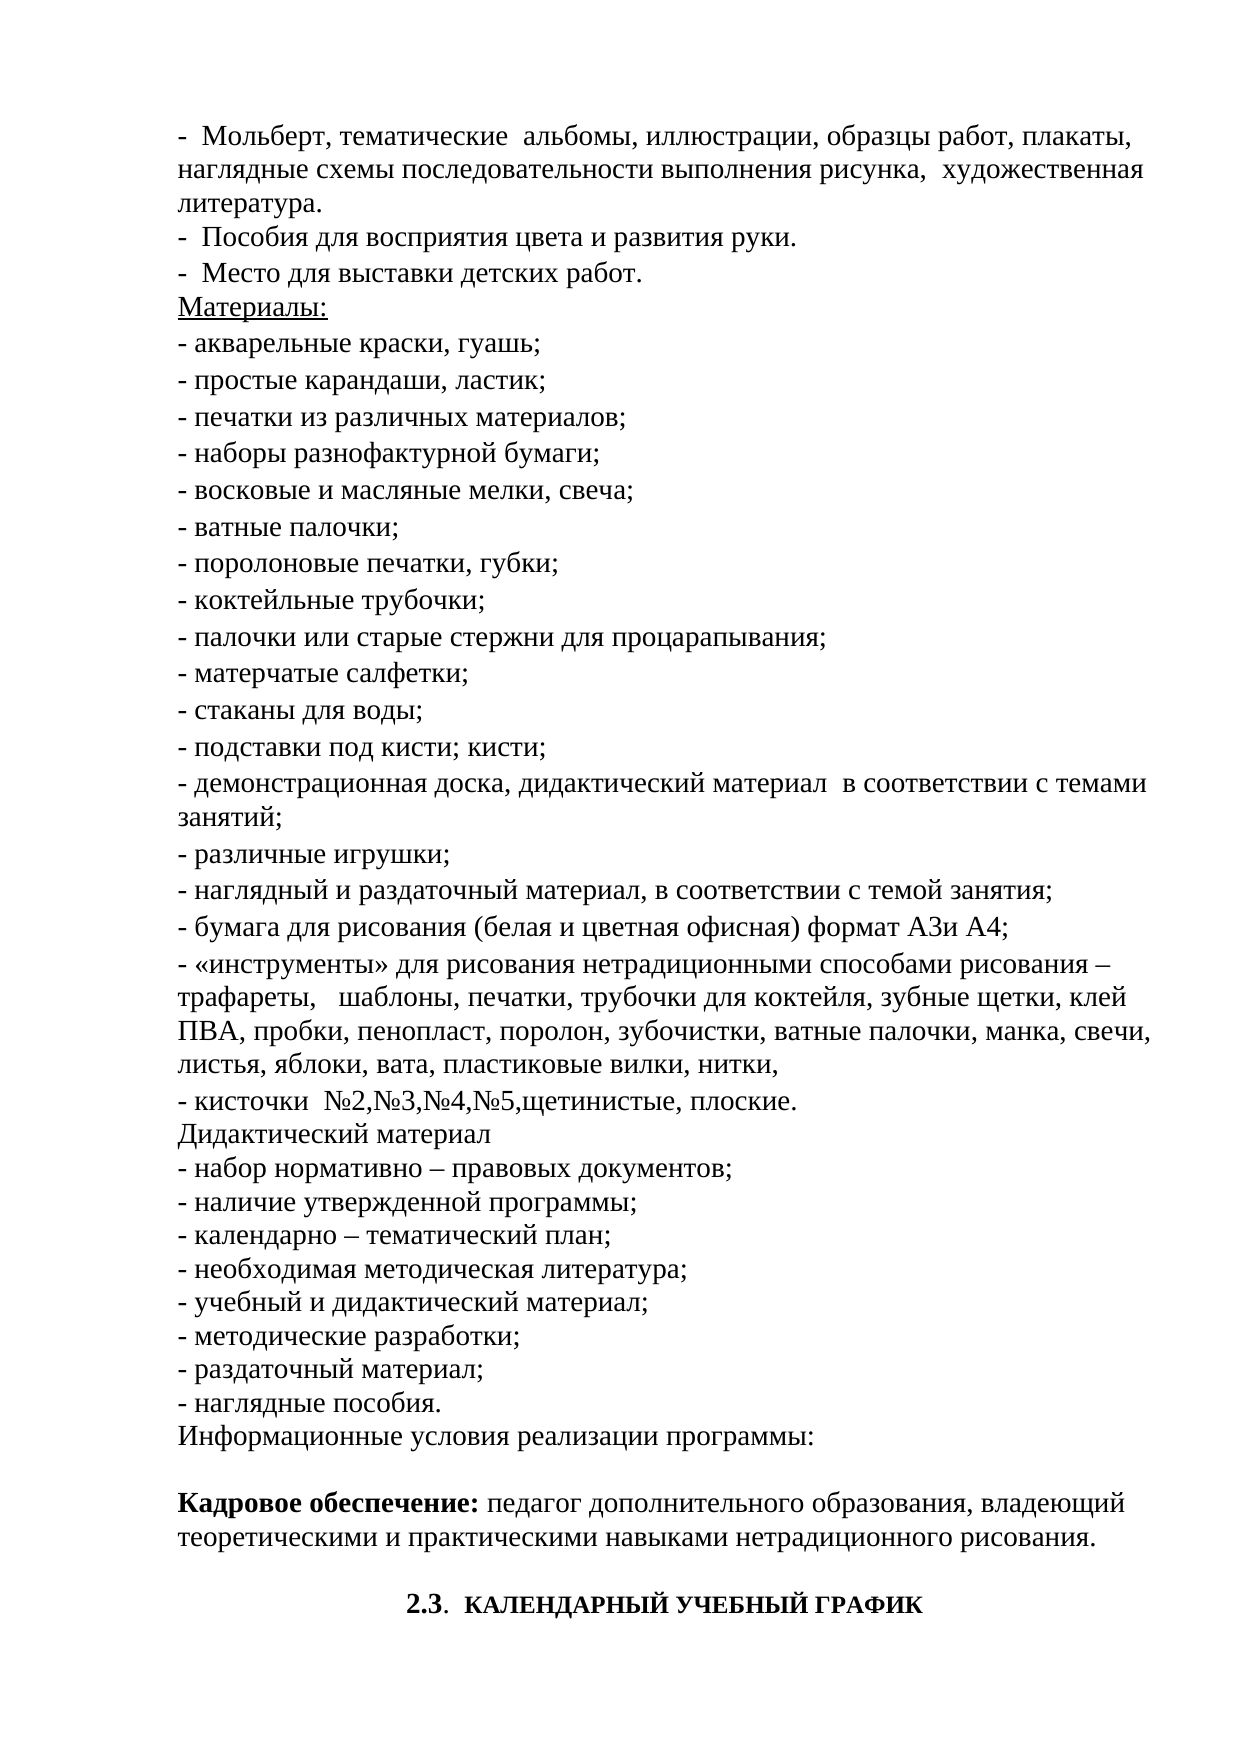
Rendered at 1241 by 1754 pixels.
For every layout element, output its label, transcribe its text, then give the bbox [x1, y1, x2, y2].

text - восковые и масляные мелки, свеча; [177, 472, 1152, 506]
text 2.3. КАЛЕНДАРНЫЙ УЧЕБНЫЙ ГРАФИК [177, 1586, 1152, 1620]
text Информационные условия реализации программы: [177, 1418, 1152, 1452]
text - методические разработки; [177, 1318, 1152, 1351]
text - наглядные пособия. [177, 1385, 1152, 1418]
text - раздаточный материал; [177, 1351, 1152, 1385]
text - бумага для рисования (белая и цветная офисная) формат А3и А4; [177, 909, 1152, 943]
text - акварельные краски, гуашь; [177, 326, 1152, 359]
text - Пособия для восприятия цвета и развития руки. [177, 219, 1152, 252]
text - ватные палочки; [177, 509, 1152, 542]
text - наличие утвержденной программы; [177, 1184, 1152, 1217]
text - палочки или старые стержни для процарапывания; [177, 619, 1152, 652]
text - демонстрационная доска, дидактический материал в соответствии с темами занятий; [177, 766, 1152, 833]
text - простые карандаши, ластик; [177, 362, 1152, 396]
text - Мольберт, тематические альбомы, иллюстрации, образцы работ, плакаты, наглядные схемы последовательности выполнения рисунка, художественная литература. [177, 118, 1152, 219]
text - «инструменты» для рисования нетрадиционными способами рисования – трафареты, шаблоны, печатки, трубочки для коктейля, зубные щетки, клей ПВА, пробки, пенопласт, поролон, зубочистки, ватные палочки, манка, свечи, листья, яблоки, вата, пластиковые вилки, нитки, [177, 946, 1152, 1080]
text - набор нормативно – правовых документов; [177, 1150, 1152, 1184]
text - коктейльные трубочки; [177, 582, 1152, 616]
text - Место для выставки детских работ. [177, 255, 1152, 289]
text - необходимая методическая литература; [177, 1251, 1152, 1284]
text - наборы разнофактурной бумаги; [177, 436, 1152, 469]
text - подставки под кисти; кисти; [177, 729, 1152, 762]
text - календарно – тематический план; [177, 1217, 1152, 1251]
text Кадровое обеспечение: педагог дополнительного образования, владеющий теоретическими и практическими навыками нетрадиционного рисования. [177, 1486, 1152, 1553]
text - различные игрушки; [177, 836, 1152, 869]
text - поролоновые печатки, губки; [177, 546, 1152, 579]
text - кисточки №2,№3,№4,№5,щетинистые, плоские. [177, 1083, 1152, 1117]
text - матерчатые салфетки; [177, 656, 1152, 689]
text Дидактический материал [177, 1117, 1152, 1150]
text - печатки из различных материалов; [177, 399, 1152, 432]
text - стаканы для воды; [177, 692, 1152, 726]
text - наглядный и раздаточный материал, в соответствии с темой занятия; [177, 872, 1152, 906]
text - учебный и дидактический материал; [177, 1284, 1152, 1318]
text Материалы: [177, 289, 1152, 322]
